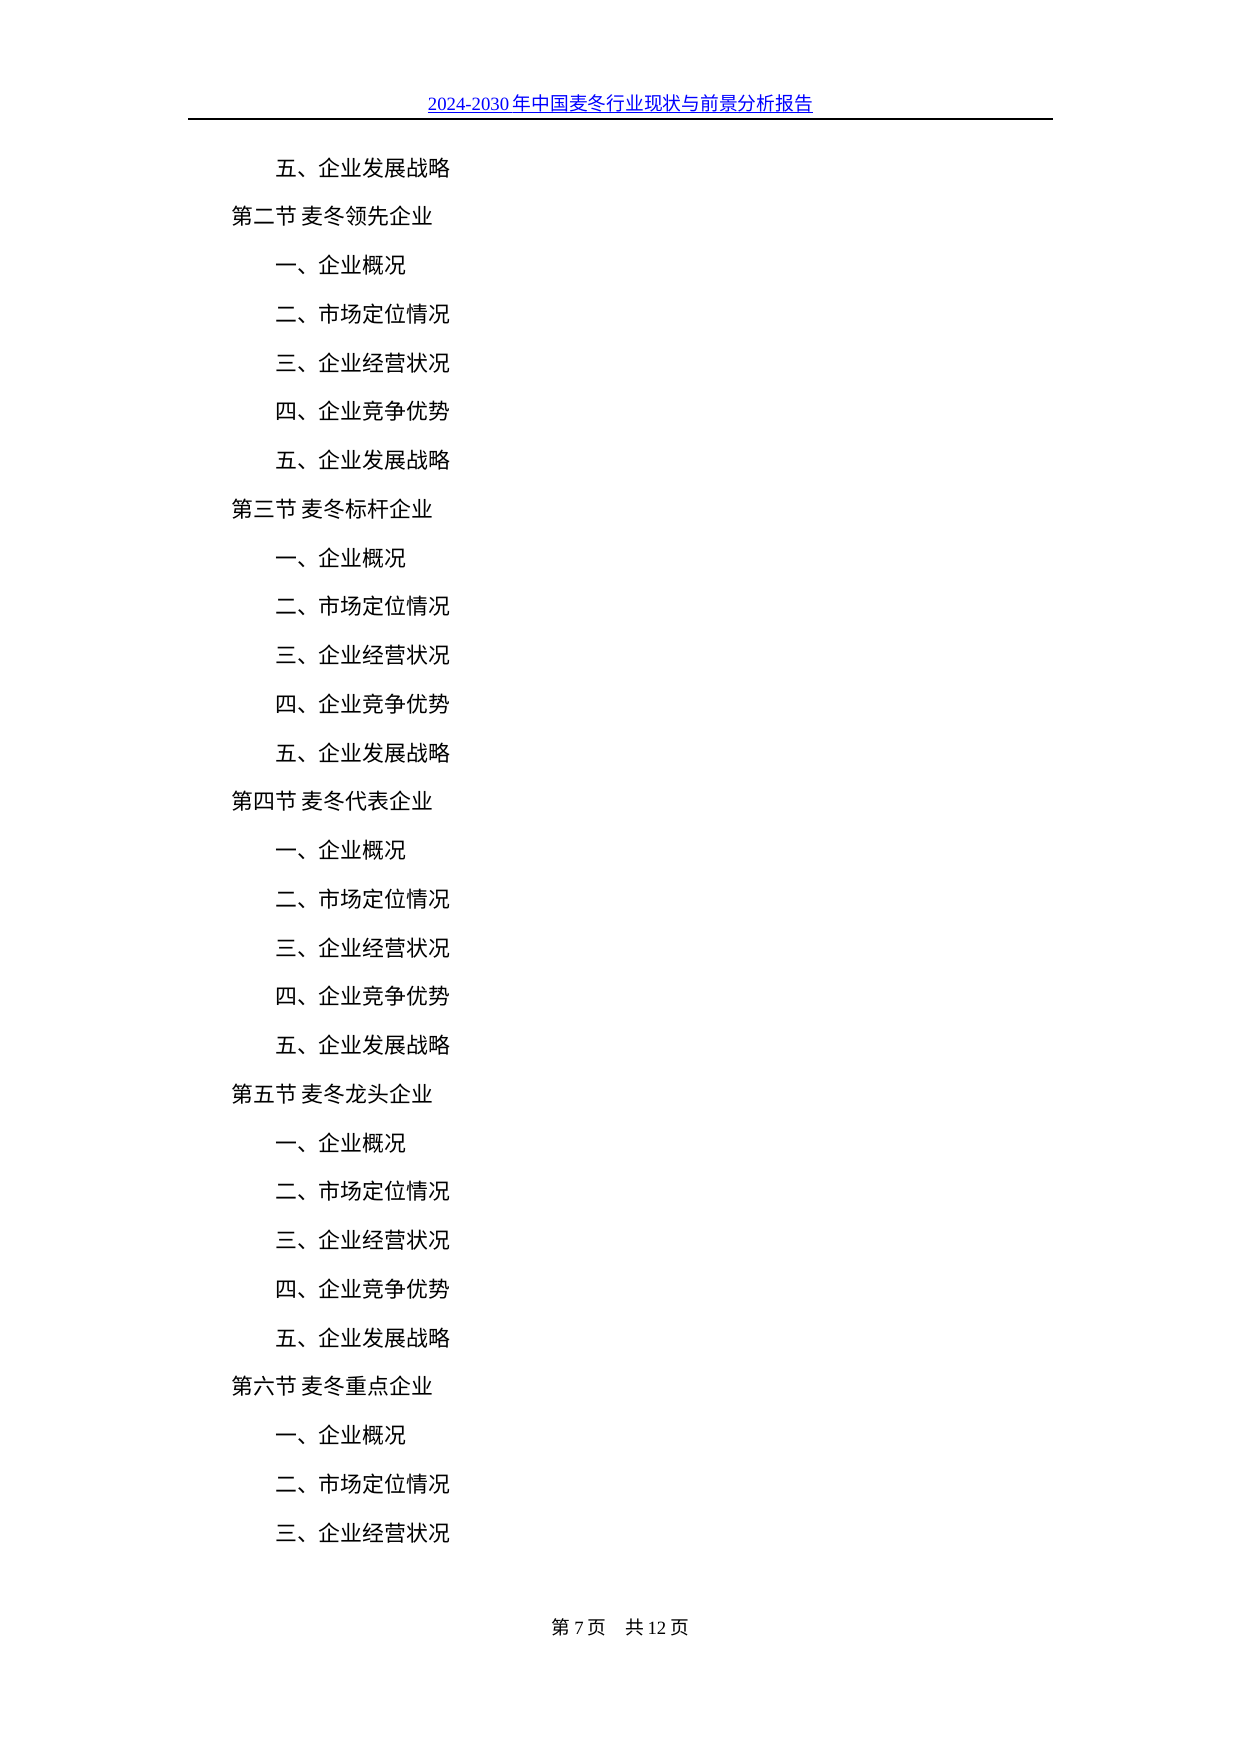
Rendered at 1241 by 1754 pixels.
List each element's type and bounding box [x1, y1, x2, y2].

text [187, 150, 1053, 1548]
